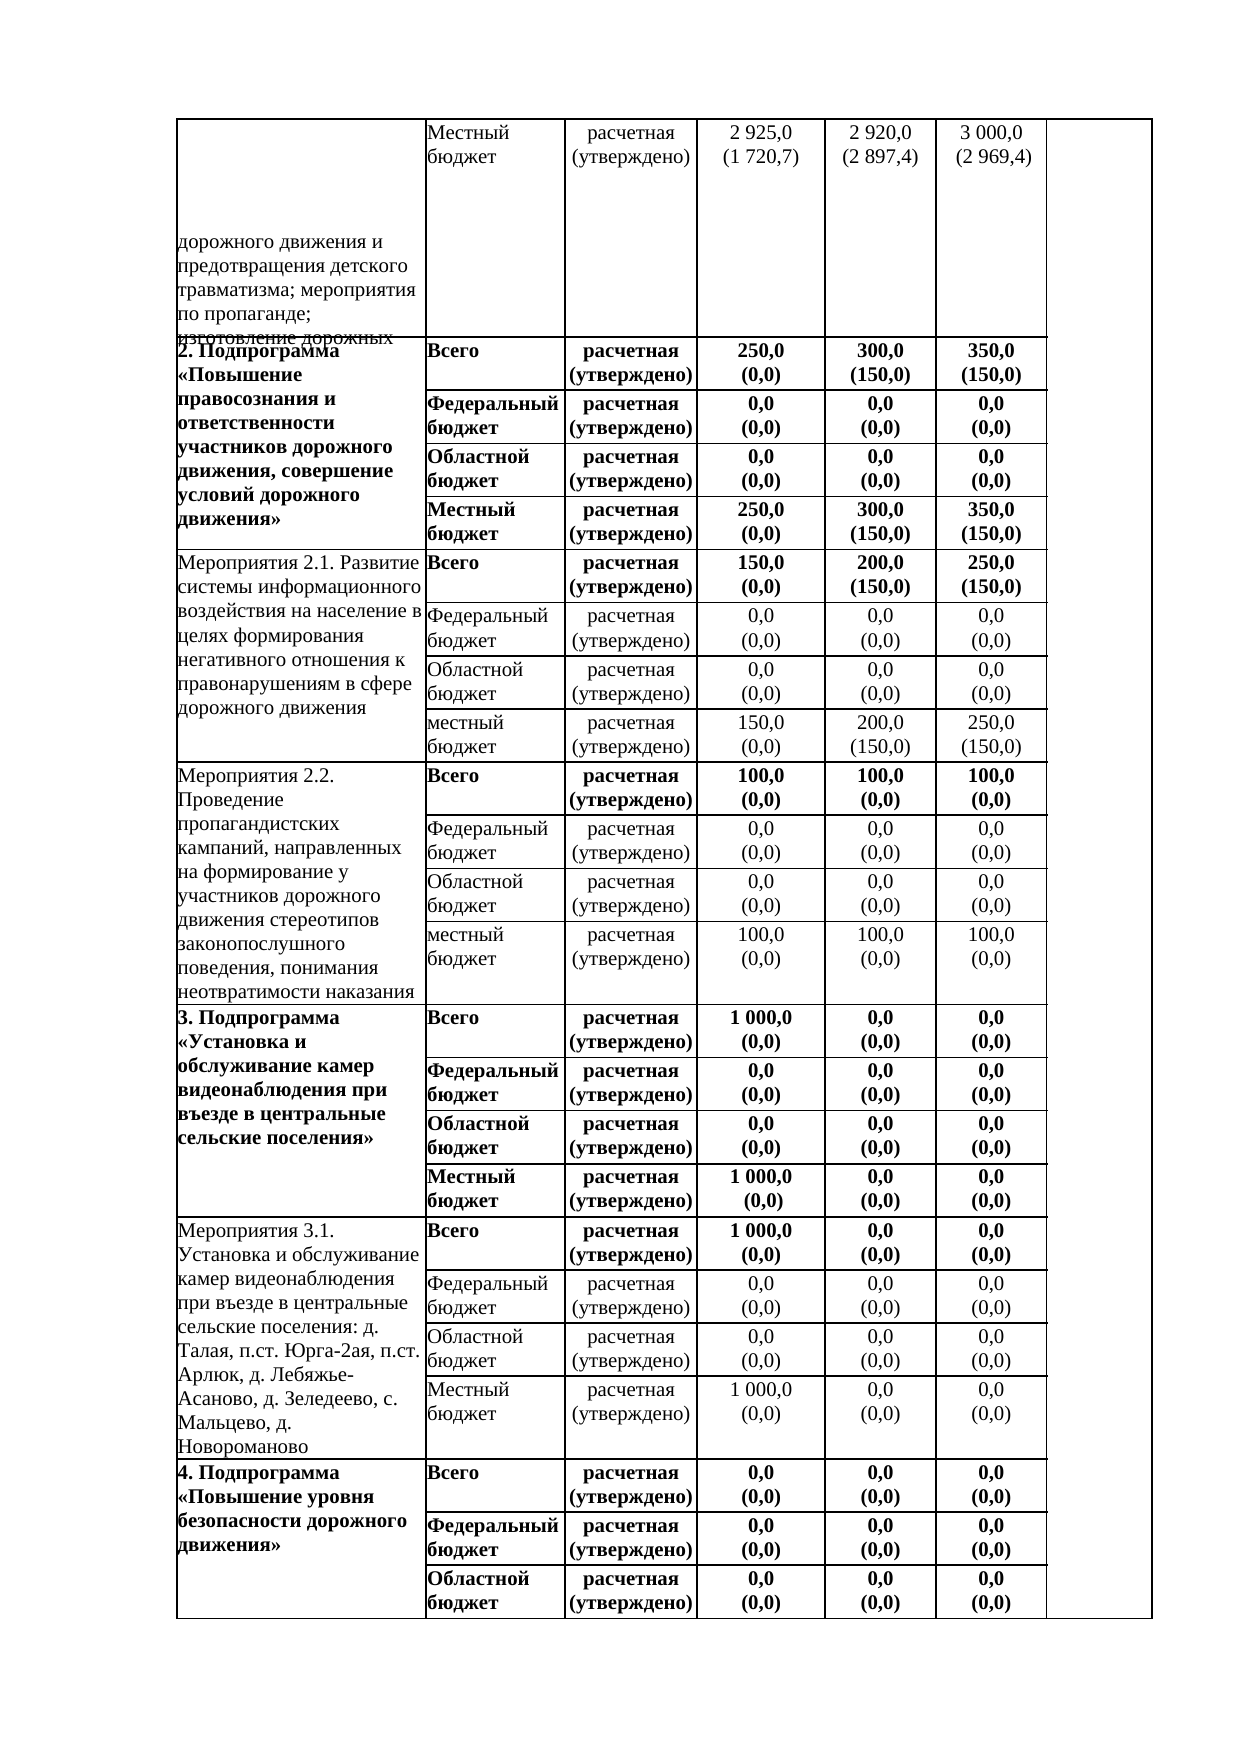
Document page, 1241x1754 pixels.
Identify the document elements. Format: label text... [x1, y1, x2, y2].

table_cell 0,0 (0,0) [826, 1513, 935, 1564]
table_cell 250,0 (0,0) [698, 497, 824, 549]
table_cell 0,0 (0,0) [937, 603, 1046, 655]
table_cell 1 000,0 (0,0) [698, 1005, 824, 1057]
table_cell Областной бюджет [427, 1324, 564, 1375]
table_cell 0,0 (0,0) [826, 657, 935, 708]
table_cell Местный бюджет [427, 1377, 564, 1458]
table_cell 0,0 (0,0) [937, 1058, 1046, 1110]
table_cell 0,0 (0,0) [698, 869, 824, 921]
table_cell 200,0 (150,0) [826, 710, 935, 761]
table_cell 0,0 (0,0) [826, 869, 935, 921]
table_cell 0,0 (0,0) [937, 816, 1046, 867]
table_cell 100,0 (0,0) [937, 763, 1046, 814]
table_cell 0,0 (0,0) [698, 1566, 824, 1617]
table_cell 0,0 (0,0) [937, 1377, 1046, 1458]
table_cell 0,0 (0,0) [937, 1005, 1046, 1057]
table_cell расчетная (утверждено) [566, 391, 696, 442]
table_cell расчетная (утверждено) [566, 1165, 696, 1216]
table_cell 1 000,0 (0,0) [698, 1165, 824, 1216]
table_cell 0,0 (0,0) [937, 1566, 1046, 1617]
table_cell местный бюджет [427, 922, 564, 1003]
table_cell расчетная (утверждено) [566, 1460, 696, 1511]
table_cell 0,0 (0,0) [937, 657, 1046, 708]
table_cell 0,0 (0,0) [937, 1111, 1046, 1163]
table_cell 0,0 (0,0) [698, 391, 824, 442]
table_cell 0,0 (0,0) [937, 1324, 1046, 1375]
table_cell расчетная (утверждено) [566, 603, 696, 655]
table_cell 0,0 (0,0) [826, 1566, 935, 1617]
table_cell расчетная (утверждено) [566, 1058, 696, 1110]
table_cell расчетная (утверждено) [566, 1377, 696, 1458]
table_cell 0,0 (0,0) [826, 1377, 935, 1458]
table_cell 0,0 (0,0) [826, 816, 935, 867]
table_cell 100,0 (0,0) [698, 922, 824, 1003]
table_cell Федеральный бюджет [427, 1513, 564, 1564]
table_cell 0,0 (0,0) [937, 1460, 1046, 1511]
table_cell 0,0 (0,0) [698, 1271, 824, 1322]
table_cell 0,0 (0,0) [698, 1111, 824, 1163]
table_cell Мероприятия 2.1. Развитие системы информационного воздействия на население в целях формирования негативного отношения к правонарушениям в сфере дорожного движения [178, 550, 425, 761]
table_cell расчетная (утверждено) [566, 1218, 696, 1269]
table_cell 3. Подпрограмма «Установка и обслуживание камер видеонаблюдения при въезде в центральные сельские поселения» [178, 1005, 425, 1216]
table_cell 250,0 (150,0) [937, 710, 1046, 761]
table_cell 350,0 (150,0) [937, 338, 1046, 389]
table_cell 200,0 (150,0) [826, 550, 935, 602]
table_cell 0,0 (0,0) [937, 444, 1046, 496]
table_cell Местный бюджет [427, 120, 564, 336]
table_cell 250,0 (150,0) [937, 550, 1046, 602]
table_cell 2 920,0 (2 897,4) [826, 120, 935, 336]
table_cell 0,0 (0,0) [937, 391, 1046, 442]
table_cell 0,0 (0,0) [937, 869, 1046, 921]
table_cell 2 925,0 (1 720,7) [698, 120, 824, 336]
table_cell расчетная (утверждено) [566, 1005, 696, 1057]
table_cell 3 000,0 (2 969,4) [937, 120, 1046, 336]
table_cell 0,0 (0,0) [698, 657, 824, 708]
table_cell 0,0 (0,0) [698, 1324, 824, 1375]
table_cell 2. Подпрограмма «Повышение правосознания и ответственности участников дорожного движения, совершение условий дорожного движения» [178, 338, 425, 549]
table_cell Федеральный бюджет [427, 1271, 564, 1322]
table_cell расчетная (утверждено) [566, 1111, 696, 1163]
table_cell расчетная (утверждено) [566, 763, 696, 814]
table_cell 150,0 (0,0) [698, 710, 824, 761]
table_cell расчетная (утверждено) [566, 338, 696, 389]
table_cell Всего [427, 550, 564, 602]
table_cell Всего [427, 1005, 564, 1057]
table_cell Всего [427, 1218, 564, 1269]
table_cell 0,0 (0,0) [937, 1218, 1046, 1269]
table_cell 0,0 (0,0) [826, 1460, 935, 1511]
table_cell 0,0 (0,0) [698, 1513, 824, 1564]
table_cell 0,0 (0,0) [826, 1324, 935, 1375]
table_cell Мероприятия 3.1. Установка и обслуживание камер видеонаблюдения при въезде в центральные сельские поселения: д. Талая, п.ст. Юрга-2ая, п.ст. Арлюк, д. Лебяжье-Асаново, д. Зеледеево, с. Мальцево, д. Новороманово [178, 1218, 425, 1458]
table_cell расчетная (утверждено) [566, 1324, 696, 1375]
table_cell 4. Подпрограмма «Повышение уровня безопасности дорожного движения» [178, 1460, 425, 1617]
table_cell расчетная (утверждено) [566, 922, 696, 1003]
table_cell 250,0 (0,0) [698, 338, 824, 389]
table_cell расчетная (утверждено) [566, 869, 696, 921]
table_cell 300,0 (150,0) [826, 338, 935, 389]
table_cell 0,0 (0,0) [826, 1218, 935, 1269]
table_cell расчетная (утверждено) [566, 497, 696, 549]
table_cell Федеральный бюджет [427, 391, 564, 442]
table_cell расчетная (утверждено) [566, 1271, 696, 1322]
table_cell 0,0 (0,0) [698, 444, 824, 496]
table_cell расчетная (утверждено) [566, 710, 696, 761]
table_cell 0,0 (0,0) [826, 444, 935, 496]
table_cell 300,0 (150,0) [826, 497, 935, 549]
table_cell 0,0 (0,0) [698, 1460, 824, 1511]
table_cell 0,0 (0,0) [826, 1165, 935, 1216]
table_cell Областной бюджет [427, 1111, 564, 1163]
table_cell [566, 1566, 696, 1617]
table_cell 0,0 (0,0) [826, 1005, 935, 1057]
table_cell 0,0 (0,0) [698, 1058, 824, 1110]
table_cell 100,0 (0,0) [698, 763, 824, 814]
table_cell Мероприятия 2.2. Проведение пропагандистских кампаний, направленных на формирование у участников дорожного движения стереотипов законопослушного поведения, понимания неотвратимости наказания [178, 763, 425, 1003]
table_cell 0,0 (0,0) [698, 816, 824, 867]
table_cell 0,0 (0,0) [698, 603, 824, 655]
table_cell 0,0 (0,0) [826, 1271, 935, 1322]
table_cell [566, 120, 696, 336]
table_cell 350,0 (150,0) [937, 497, 1046, 549]
table_cell 0,0 (0,0) [826, 1111, 935, 1163]
table_cell расчетная (утверждено) [566, 657, 696, 708]
table_cell расчетная (утверждено) [566, 1513, 696, 1564]
table_cell Областной бюджет [427, 657, 564, 708]
table_cell 100,0 (0,0) [826, 763, 935, 814]
table_cell Областной бюджет [427, 869, 564, 921]
table_cell Областной бюджет [427, 444, 564, 496]
table_cell 0,0 (0,0) [826, 391, 935, 442]
table_cell расчетная (утверждено) [566, 444, 696, 496]
table_cell расчетная (утверждено) [566, 816, 696, 867]
table_cell 0,0 (0,0) [937, 1271, 1046, 1322]
table_cell расчетная (утверждено) [566, 550, 696, 602]
table_cell Федеральный бюджет [427, 1058, 564, 1110]
table_cell Федеральный бюджет [427, 816, 564, 867]
table_cell местный бюджет [427, 710, 564, 761]
table_cell 150,0 (0,0) [698, 550, 824, 602]
table_cell 0,0 (0,0) [826, 1058, 935, 1110]
table_cell 100,0 (0,0) [937, 922, 1046, 1003]
table_cell Федеральный бюджет [427, 603, 564, 655]
table_cell 0,0 (0,0) [937, 1513, 1046, 1564]
table_cell Всего [427, 338, 564, 389]
table_cell Областной бюджет [427, 1566, 564, 1617]
table_cell 1 000,0 (0,0) [698, 1218, 824, 1269]
table_cell 0,0 (0,0) [826, 603, 935, 655]
table_cell 100,0 (0,0) [826, 922, 935, 1003]
table_cell Местный бюджет [427, 1165, 564, 1216]
table_cell Всего [427, 763, 564, 814]
table_cell 0,0 (0,0) [937, 1165, 1046, 1216]
table_cell 1 000,0 (0,0) [698, 1377, 824, 1458]
table_cell Всего [427, 1460, 564, 1511]
table_cell Местный бюджет [427, 497, 564, 549]
